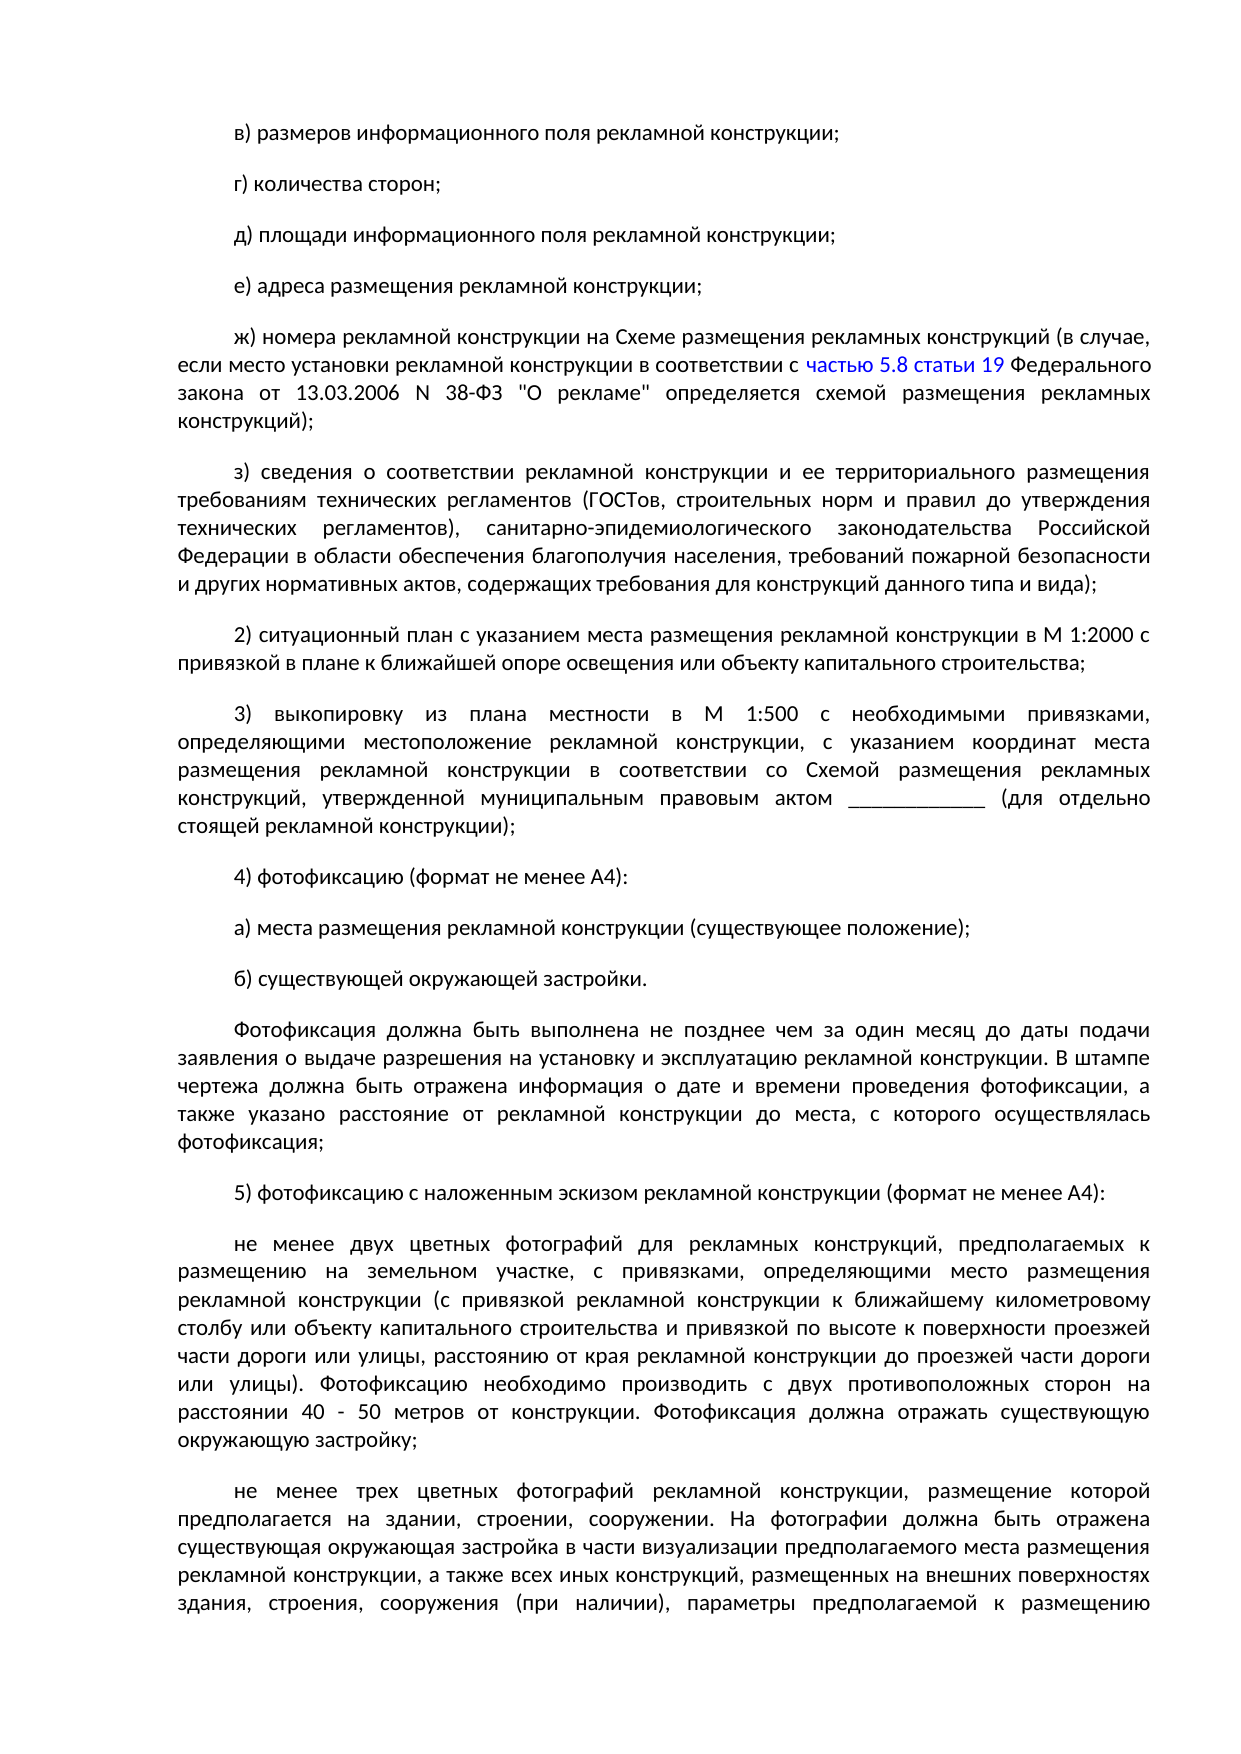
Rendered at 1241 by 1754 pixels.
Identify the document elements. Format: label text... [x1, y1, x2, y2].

text 5) фотофиксацию с наложенным эскизом рекламной конструкции (формат не менее А4): [177, 1178, 1152, 1206]
text б) существующей окружающей застройки. [177, 964, 1152, 992]
text Фотофиксация должна быть выполнена не позднее чем за один месяц до даты подачи заявления о выдаче разрешения на установку и эксплуатацию рекламной конструкции. В штампе чертежа должна быть отражена информация о дате и времени проведения фотофиксации, а также указано расстояние от рекламной конструкции до места, с которого осуществлялась фотофиксация; [177, 1015, 1152, 1155]
text з) сведения о соответствии рекламной конструкции и ее территориального размещения требованиям технических регламентов (ГОСТов, строительных норм и правил до утверждения технических регламентов), санитарно-эпидемиологического законодательства Российской Федерации в области обеспечения благополучия населения, требований пожарной безопасности и других нормативных актов, содержащих требования для конструкций данного типа и вида); [177, 457, 1152, 597]
text 4) фотофиксацию (формат не менее А4): [177, 862, 1152, 890]
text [177, 1476, 1152, 1616]
text в) размеров информационного поля рекламной конструкции; [177, 118, 1152, 146]
text 3) выкопировку из плана местности в М 1:500 с необходимыми привязками, определяющими местоположение рекламной конструкции, с указанием координат места размещения рекламной конструкции в соответствии со Схемой размещения рекламных конструкций, утвержденной муниципальным правовым актом ____________ (для отдельно стоящей рекламной конструкции); [177, 699, 1152, 839]
text а) места размещения рекламной конструкции (существующее положение); [177, 913, 1152, 941]
text г) количества сторон; [177, 169, 1152, 197]
text ж) номера рекламной конструкции на Схеме размещения рекламных конструкций (в случае, если место установки рекламной конструкции в соответствии с частью 5.8 статьи 19 Федерального закона от 13.03.2006 N 38-ФЗ "О рекламе" определяется схемой размещения рекламных конструкций); [177, 322, 1152, 434]
text е) адреса размещения рекламной конструкции; [177, 271, 1152, 299]
text д) площади информационного поля рекламной конструкции; [177, 220, 1152, 248]
text 2) ситуационный план с указанием места размещения рекламной конструкции в М 1:2000 с привязкой в плане к ближайшей опоре освещения или объекту капитального строительства; [177, 620, 1152, 676]
text не менее двух цветных фотографий для рекламных конструкций, предполагаемых к размещению на земельном участке, с привязками, определяющими место размещения рекламной конструкции (с привязкой рекламной конструкции к ближайшему километровому столбу или объекту капитального строительства и привязкой по высоте к поверхности проезжей части дороги или улицы, расстоянию от края рекламной конструкции до проезжей части дороги или улицы). Фотофиксацию необходимо производить с двух противоположных сторон на расстоянии 40 - 50 метров от конструкции. Фотофиксация должна отражать существующую окружающую застройку; [177, 1229, 1152, 1453]
